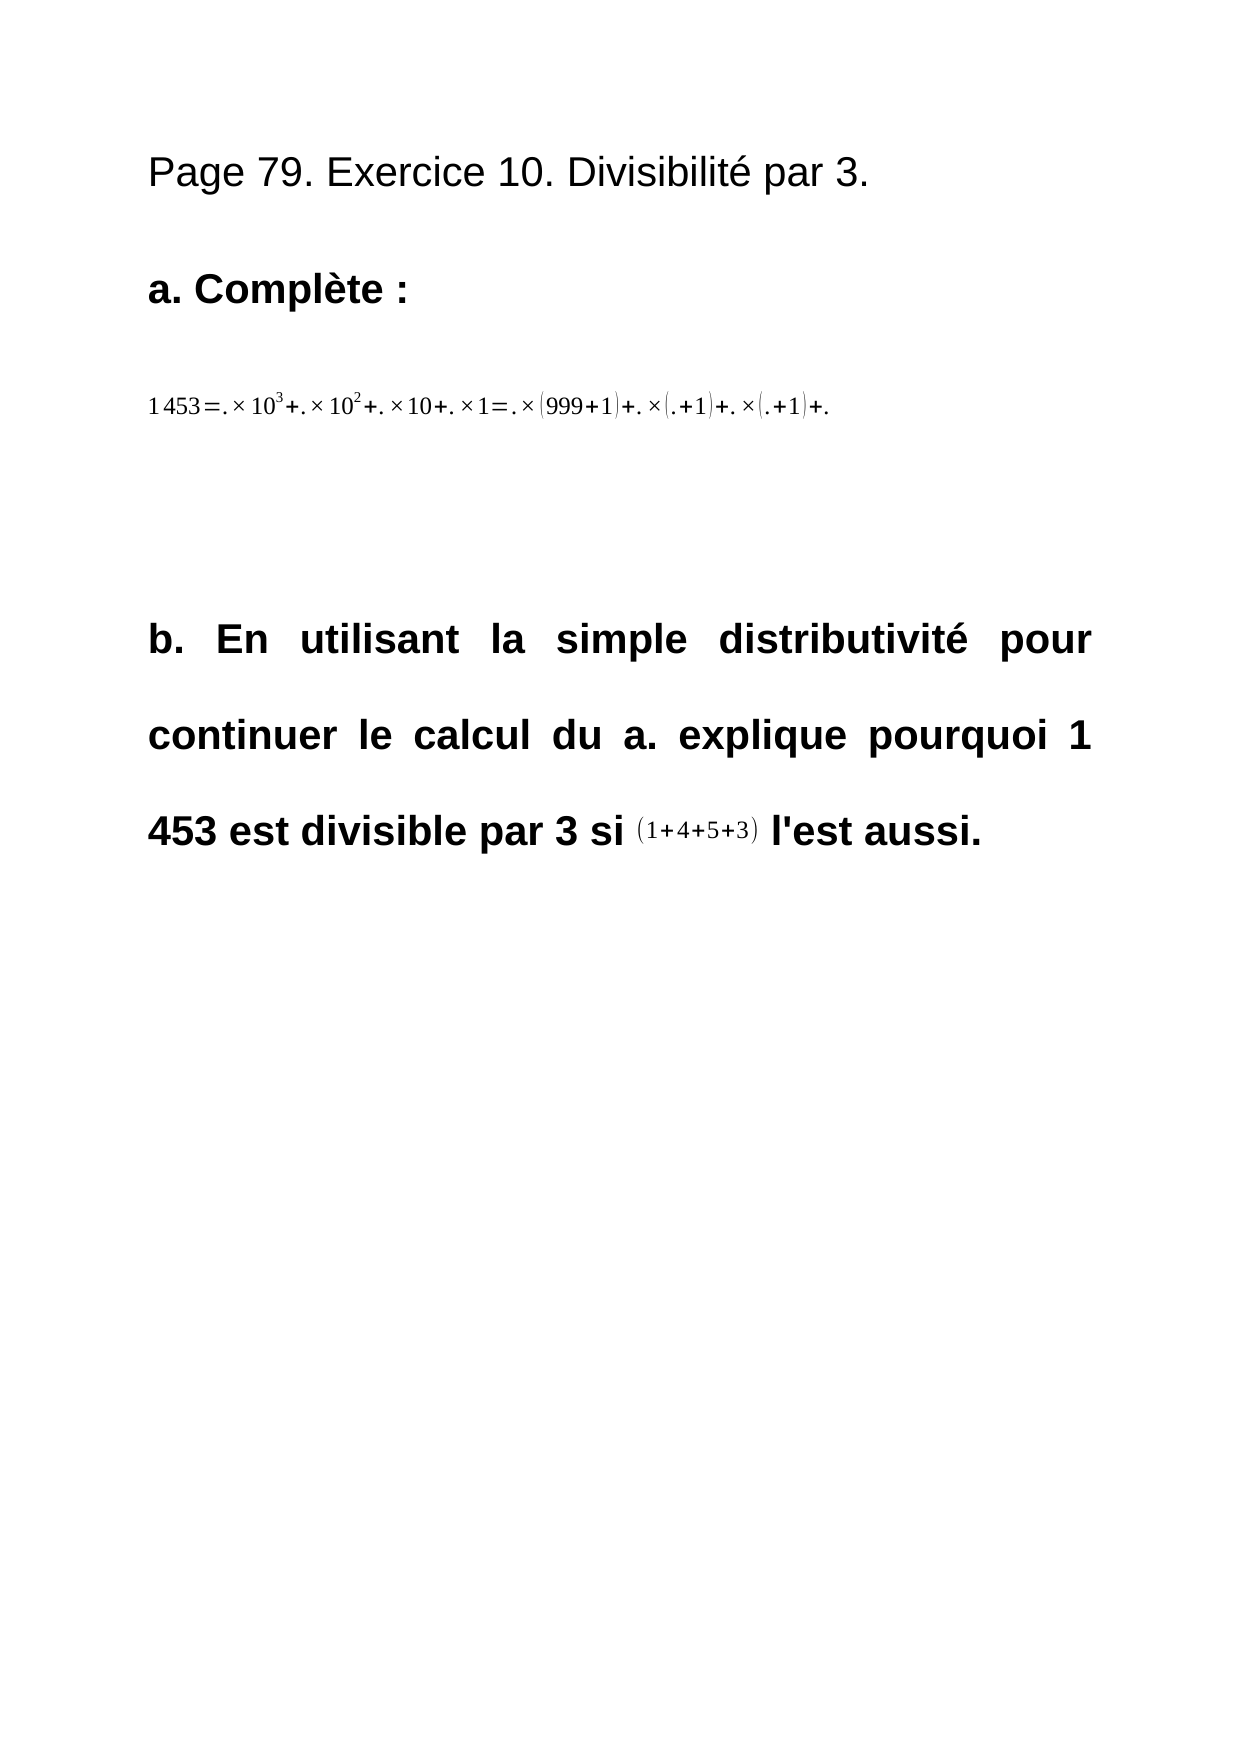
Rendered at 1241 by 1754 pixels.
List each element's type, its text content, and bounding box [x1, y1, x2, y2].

text b. En utilisant la simple distributivité pour continuer le calcul du a. explique pourquoi 1 453 est divisible par 3 si l'est aussi. [148, 614, 1093, 854]
text Page 79. Exercice 10. Divisibilité par 3. [148, 148, 1093, 196]
text a. Complète : [148, 264, 1093, 312]
